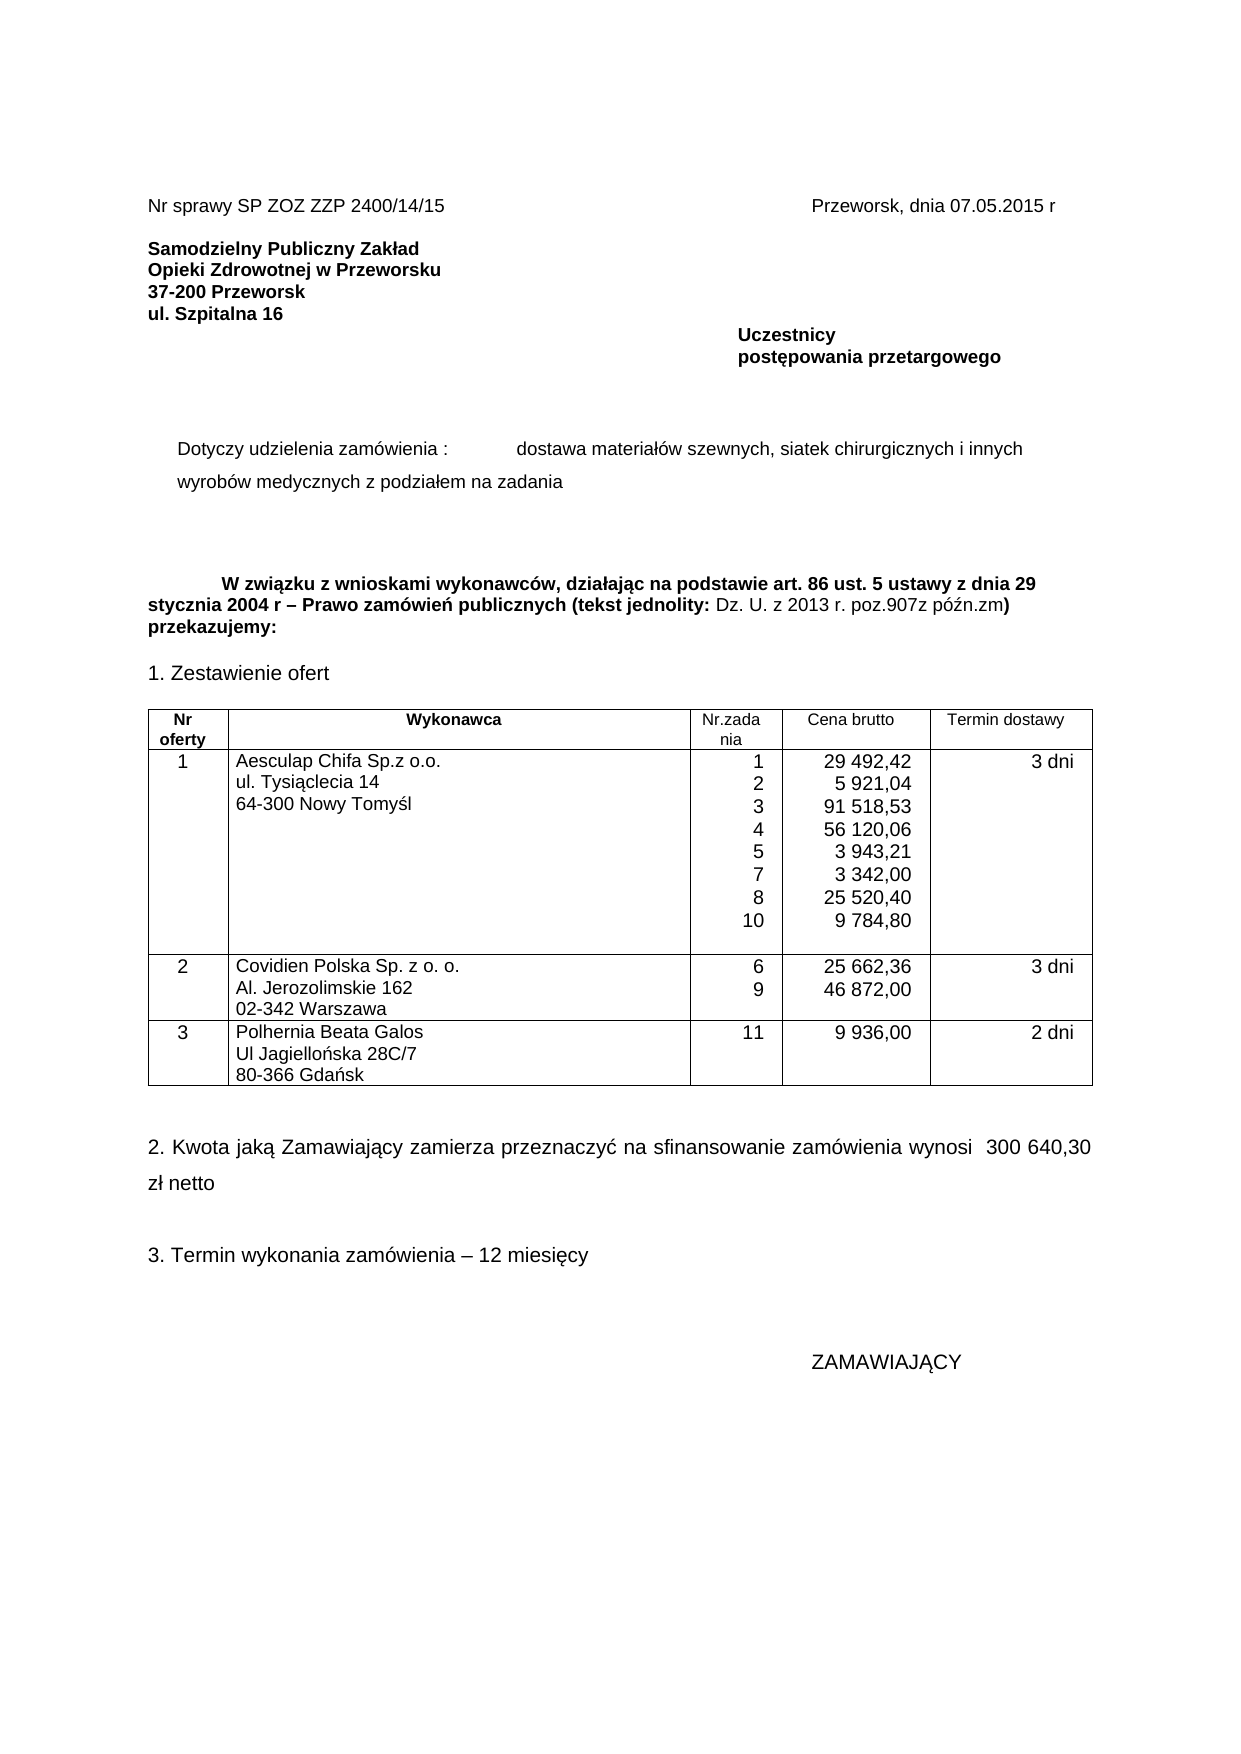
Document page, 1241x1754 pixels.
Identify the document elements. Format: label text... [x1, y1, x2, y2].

text 1. Zestawienie ofert [148, 661, 1093, 685]
text W związku z wnioskami wykonawców, działając na podstawie art. 86 ust. 5 ustawy z dnia 29 stycznia 2004 r – Prawo zamówień publicznych (tekst jednolity: Dz. U. z 2013 r. poz.907z późn.zm) przekazujemy: [148, 572, 1093, 637]
text 37-200 Przeworsk [148, 281, 1093, 302]
text ZAMAWIAJĄCY [738, 1350, 1093, 1374]
text 3. Termin wykonania zamówienia – 12 miesięcy [148, 1242, 1093, 1266]
text Dotyczy udzielenia zamówienia : dostawa materiałów szewnych, siatek chirurgicznych i innych wyrobów medycznych z podziałem na zadania [177, 438, 1093, 492]
text ul. Szpitalna 16 [148, 302, 1093, 324]
table_cell 11 [691, 1021, 782, 1085]
table_cell Aesculap Chifa Sp.z o.o. ul. Tysiąclecia 14 64-300 Nowy Tomyśl [229, 750, 690, 954]
table_cell Covidien Polska Sp. z o. o. Al. Jerozolimskie 162 02-342 Warszawa [229, 955, 690, 1020]
table_cell 6 9 [691, 955, 782, 1020]
table_header Nr.zadania [691, 710, 782, 748]
table_cell 25 662,36 46 872,00 [783, 955, 930, 1020]
table_cell 3 dni [931, 955, 1092, 1020]
table_cell 1 [149, 750, 228, 954]
text Samodzielny Publiczny Zakład [148, 238, 1093, 259]
table_cell 29 492,42 5 921,04 91 518,53 56 120,06 3 943,21 3 342,00 25 520,40 9 784,80 [783, 750, 930, 954]
text 2. Kwota jaką Zamawiający zamierza przeznaczyć na sfinansowanie zamówienia wynosi 300 640,30 zł netto [148, 1134, 1093, 1194]
text Uczestnicy [148, 324, 1093, 345]
table_cell 3 dni [931, 750, 1092, 954]
table_header Termin dostawy [931, 710, 1092, 748]
text Nr sprawy SP ZOZ ZZP 2400/14/15 Przeworsk, dnia 07.05.2015 r [148, 194, 1093, 216]
table_header Wykonawca [229, 710, 690, 748]
table_cell 2 dni [931, 1021, 1092, 1085]
table_cell 9 936,00 [783, 1021, 930, 1085]
table_header Nr oferty [149, 710, 228, 748]
table_cell Polhernia Beata Galos Ul Jagiellońska 28C/7 80-366 Gdańsk [229, 1021, 690, 1085]
table_cell 1 2 3 4 5 7 8 10 [691, 750, 782, 954]
text Opieki Zdrowotnej w Przeworsku [148, 259, 1093, 281]
table_cell 3 [149, 1021, 228, 1085]
table_cell 2 [149, 955, 228, 1020]
text postępowania przetargowego [148, 345, 1093, 367]
table_header Cena brutto [783, 710, 930, 748]
